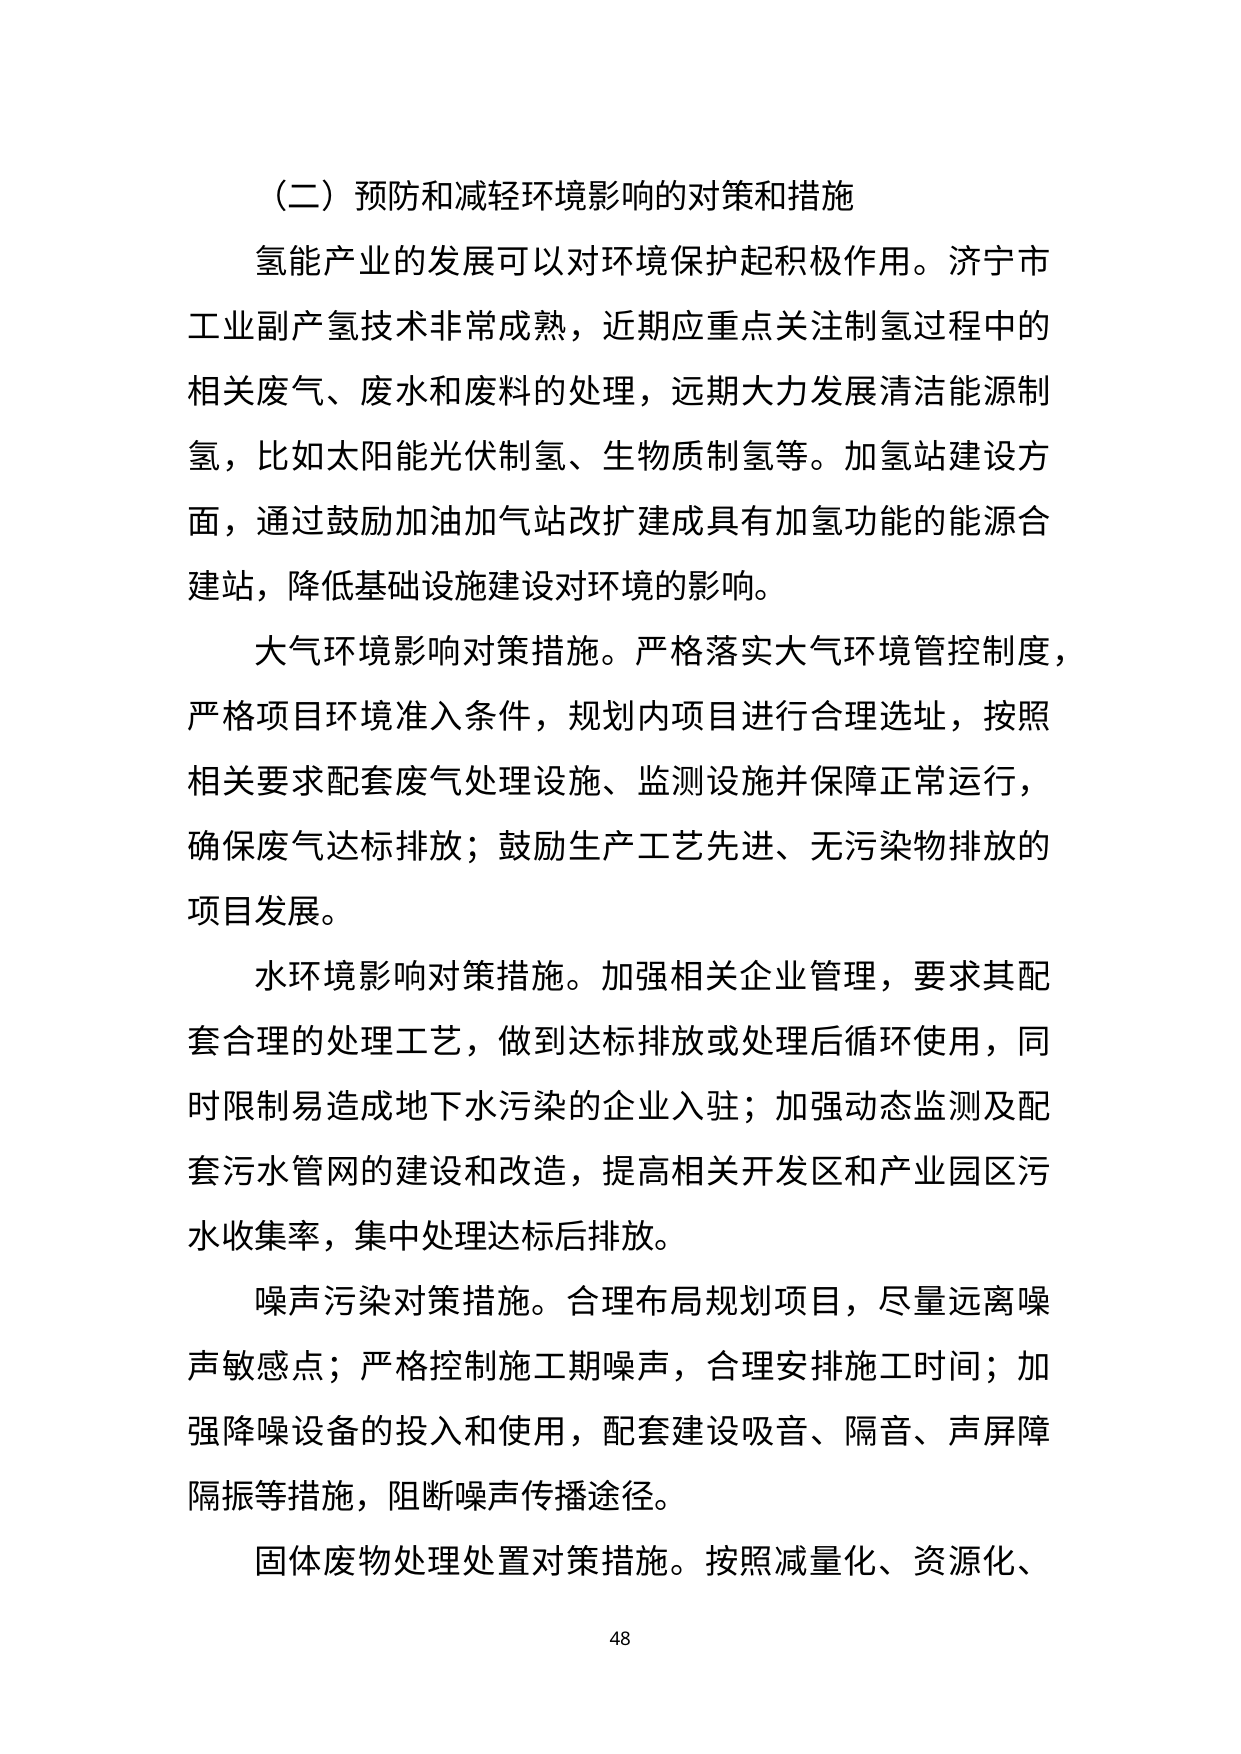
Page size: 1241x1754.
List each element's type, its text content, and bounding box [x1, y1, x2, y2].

text 噪声污染对策措施。合理布局规划项目，尽量远离噪声敏感点；严格控制施工期噪声，合理安排施工时间；加强降噪设备的投入和使用，配套建设吸音、隔音、声屏障、隔振等措施，阻断噪声传播途径。 [187, 1267, 1053, 1527]
text 大气环境影响对策措施。严格落实大气环境管控制度，严格项目环境准入条件，规划内项目进行合理选址，按照相关要求配套废气处理设施、监测设施并保障正常运行，确保废气达标排放；鼓励生产工艺先进、无污染物排放的项目发展。 [187, 617, 1053, 942]
subtitle （二）预防和减轻环境影响的对策和措施 [187, 162, 1053, 227]
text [187, 1527, 1053, 1592]
text 水环境影响对策措施。加强相关企业管理，要求其配套合理的处理工艺，做到达标排放或处理后循环使用，同时限制易造成地下水污染的企业入驻；加强动态监测及配套污水管网的建设和改造，提高相关开发区和产业园区污水收集率，集中处理达标后排放。 [187, 942, 1053, 1267]
text 氢能产业的发展可以对环境保护起积极作用。济宁市工业副产氢技术非常成熟，近期应重点关注制氢过程中的相关废气、废水和废料的处理，远期大力发展清洁能源制氢，比如太阳能光伏制氢、生物质制氢等。加氢站建设方面，通过鼓励加油加气站改扩建成具有加氢功能的能源合建站，降低基础设施建设对环境的影响。 [187, 227, 1053, 617]
